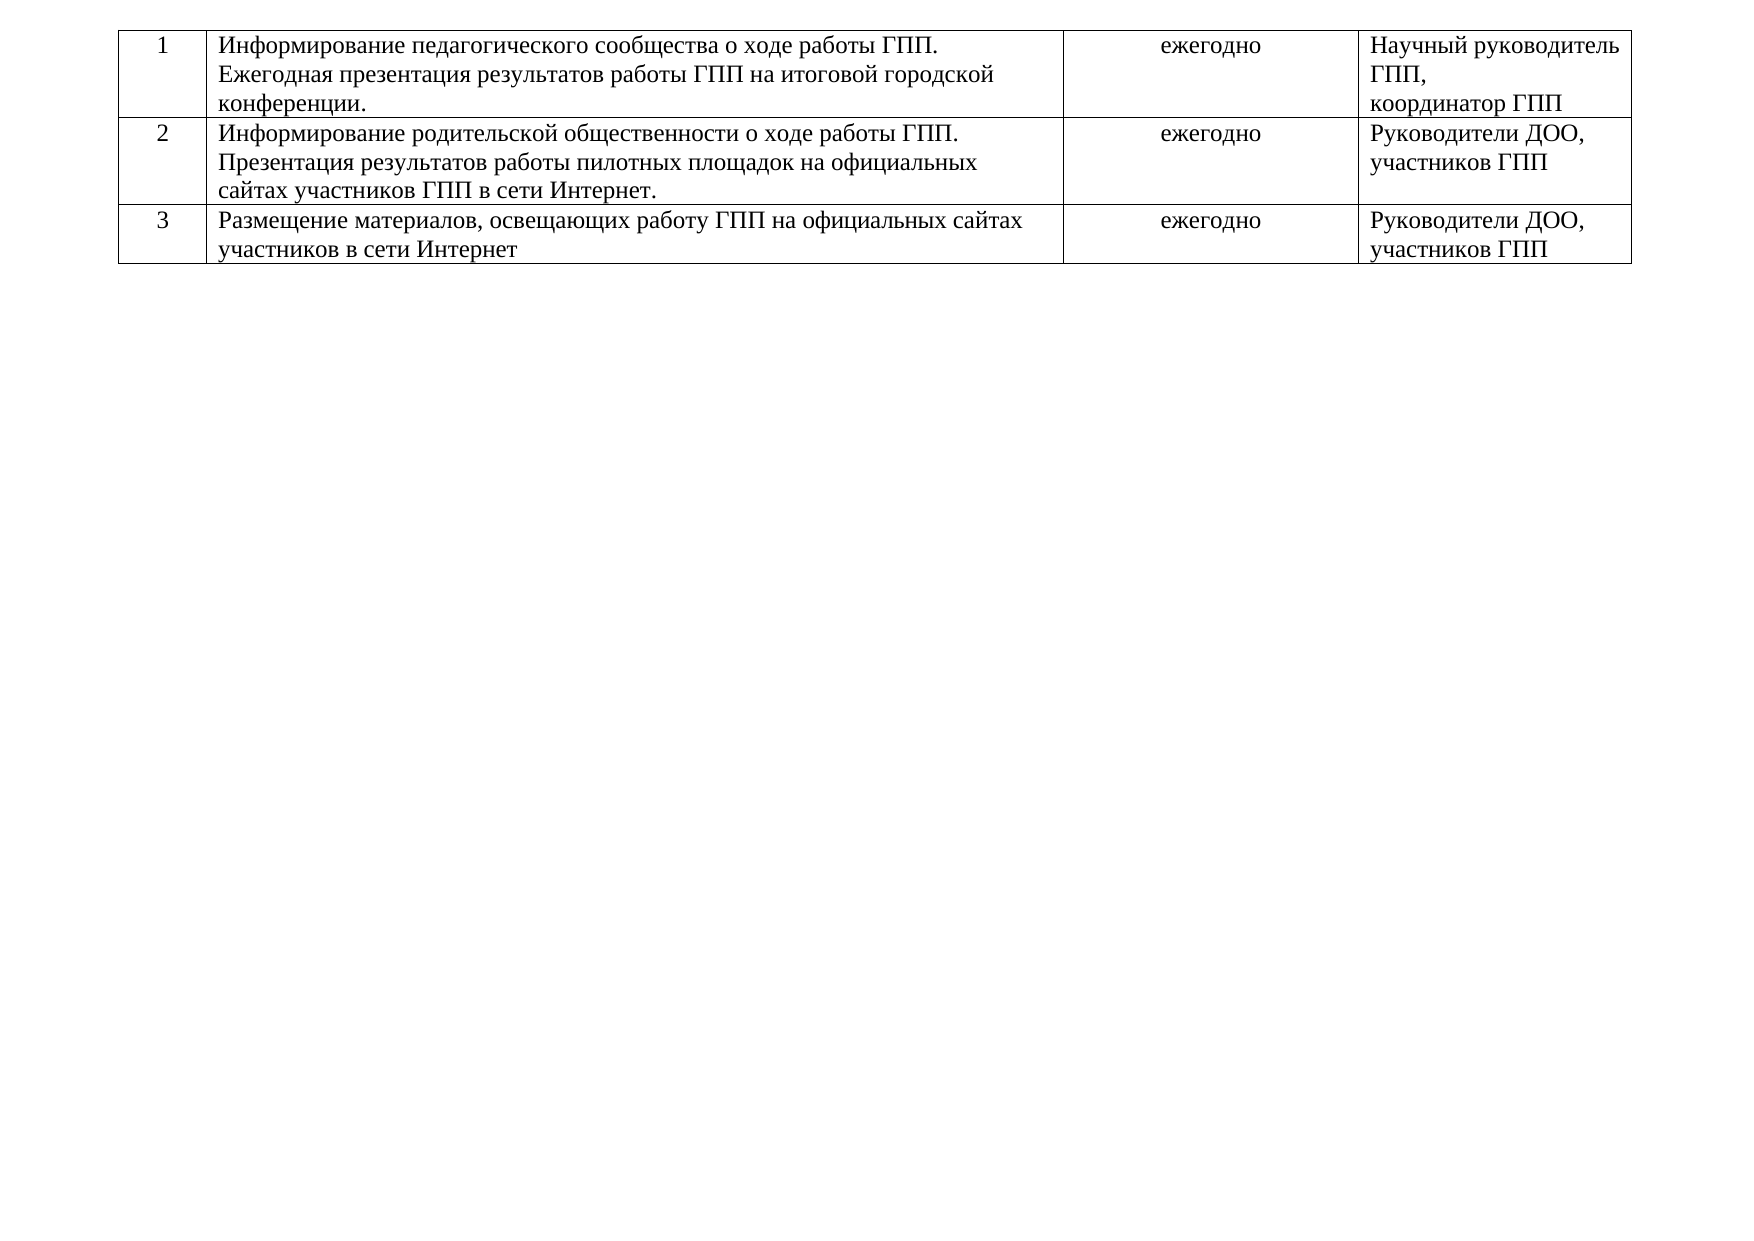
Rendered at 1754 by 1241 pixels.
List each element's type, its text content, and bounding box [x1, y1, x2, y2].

table_cell ежегодно [1064, 118, 1358, 204]
table_cell 3 [119, 205, 206, 263]
table_cell Информирование родительской общественности о ходе работы ГПП. Презентация результатов работы пилотных площадок на официальных сайтах участников ГПП в сети Интернет. [207, 118, 1063, 204]
table_cell ежегодно [1064, 205, 1358, 263]
table_cell 1 [119, 31, 206, 117]
table_cell Информирование педагогического сообщества о ходе работы ГПП. Ежегодная презентация результатов работы ГПП на итоговой городской конференции. [207, 31, 1063, 117]
table_cell Размещение материалов, освещающих работу ГПП на официальных сайтах участников в сети Интернет [207, 205, 1063, 263]
table_cell Научный руководитель ГПП, координатор ГПП [1359, 31, 1631, 117]
table_cell 2 [119, 118, 206, 204]
table_cell Руководители ДОО, участников ГПП [1359, 205, 1631, 263]
table_cell ежегодно [1064, 31, 1358, 117]
table_cell Руководители ДОО, участников ГПП [1359, 118, 1631, 204]
